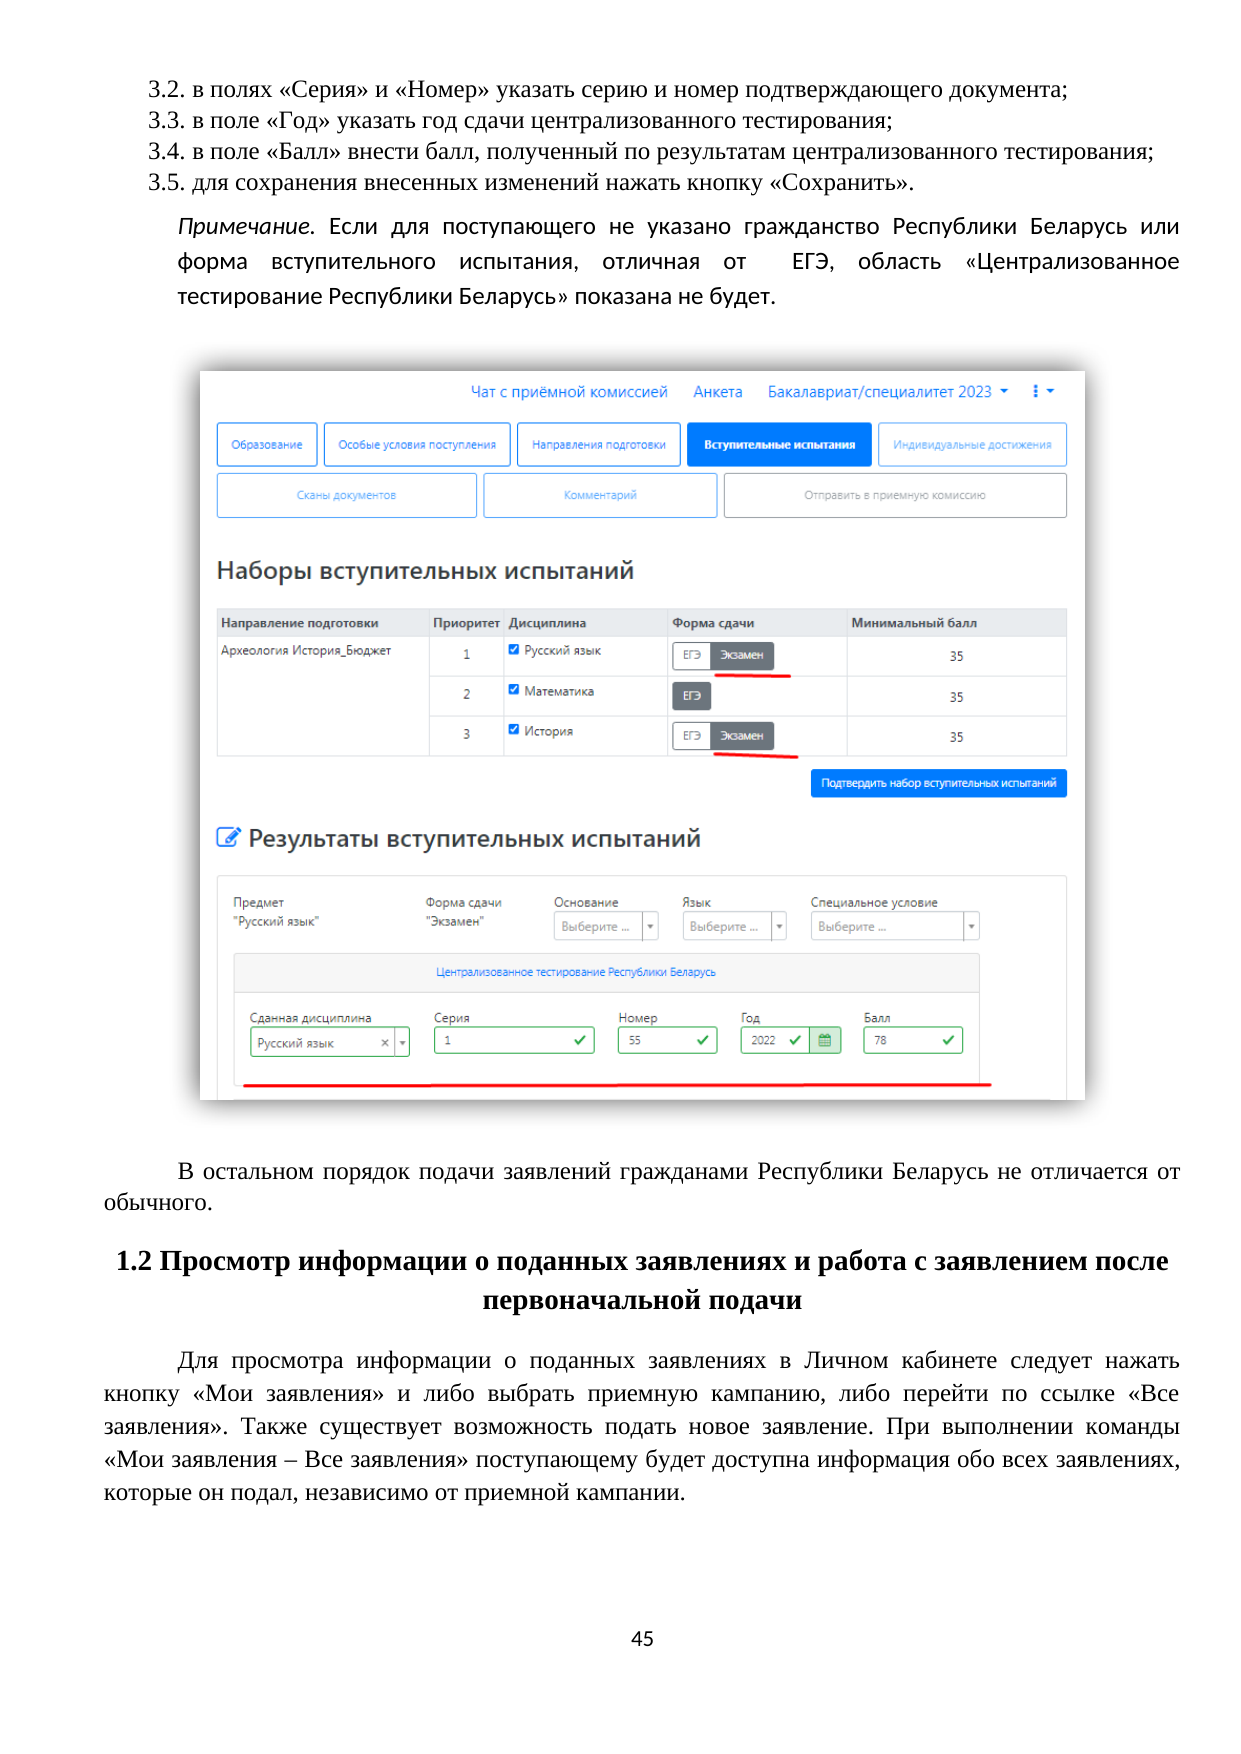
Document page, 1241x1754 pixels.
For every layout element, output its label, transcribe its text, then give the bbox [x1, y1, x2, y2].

list в полях «Серия» и «Номер» указать серию и номер подтверждающего документа; [148, 74, 1181, 103]
picture [200, 371, 1085, 1100]
text Для просмотра информации о поданных заявлениях в Личном кабинете следует нажать кнопку «Мои заявления» и либо выбрать приемную кампанию, либо перейти по ссылке «Все заявления». Также существует возможность подать новое заявление. При выполнении команды «Мои заявления – Все заявления» поступающему будет доступна информация обо всех заявлениях, которые он подал, независимо от приемной кампании. [103, 1345, 1181, 1506]
list для сохранения внесенных изменений нажать кнопку «Сохранить». [148, 167, 1181, 196]
text Примечание. Если для поступающего не указано гражданство Республики Беларусь или форма вступительного испытания, отличная от ЕГЭ, область «Централизованное тестирование Республики Беларусь» показана не будет. [177, 211, 1181, 311]
list в поле «Год» указать год сдачи централизованного тестирования; [148, 105, 1181, 134]
text В остальном порядок подачи заявлений гражданами Республики Беларусь не отличается от обычного. [103, 1156, 1181, 1216]
subtitle 1.2 Просмотр информации о поданных заявлениях и работа с заявлением после первоначальной подачи [103, 1243, 1181, 1315]
list в поле «Балл» внести балл, полученный по результатам централизованного тестирования; [148, 136, 1181, 165]
